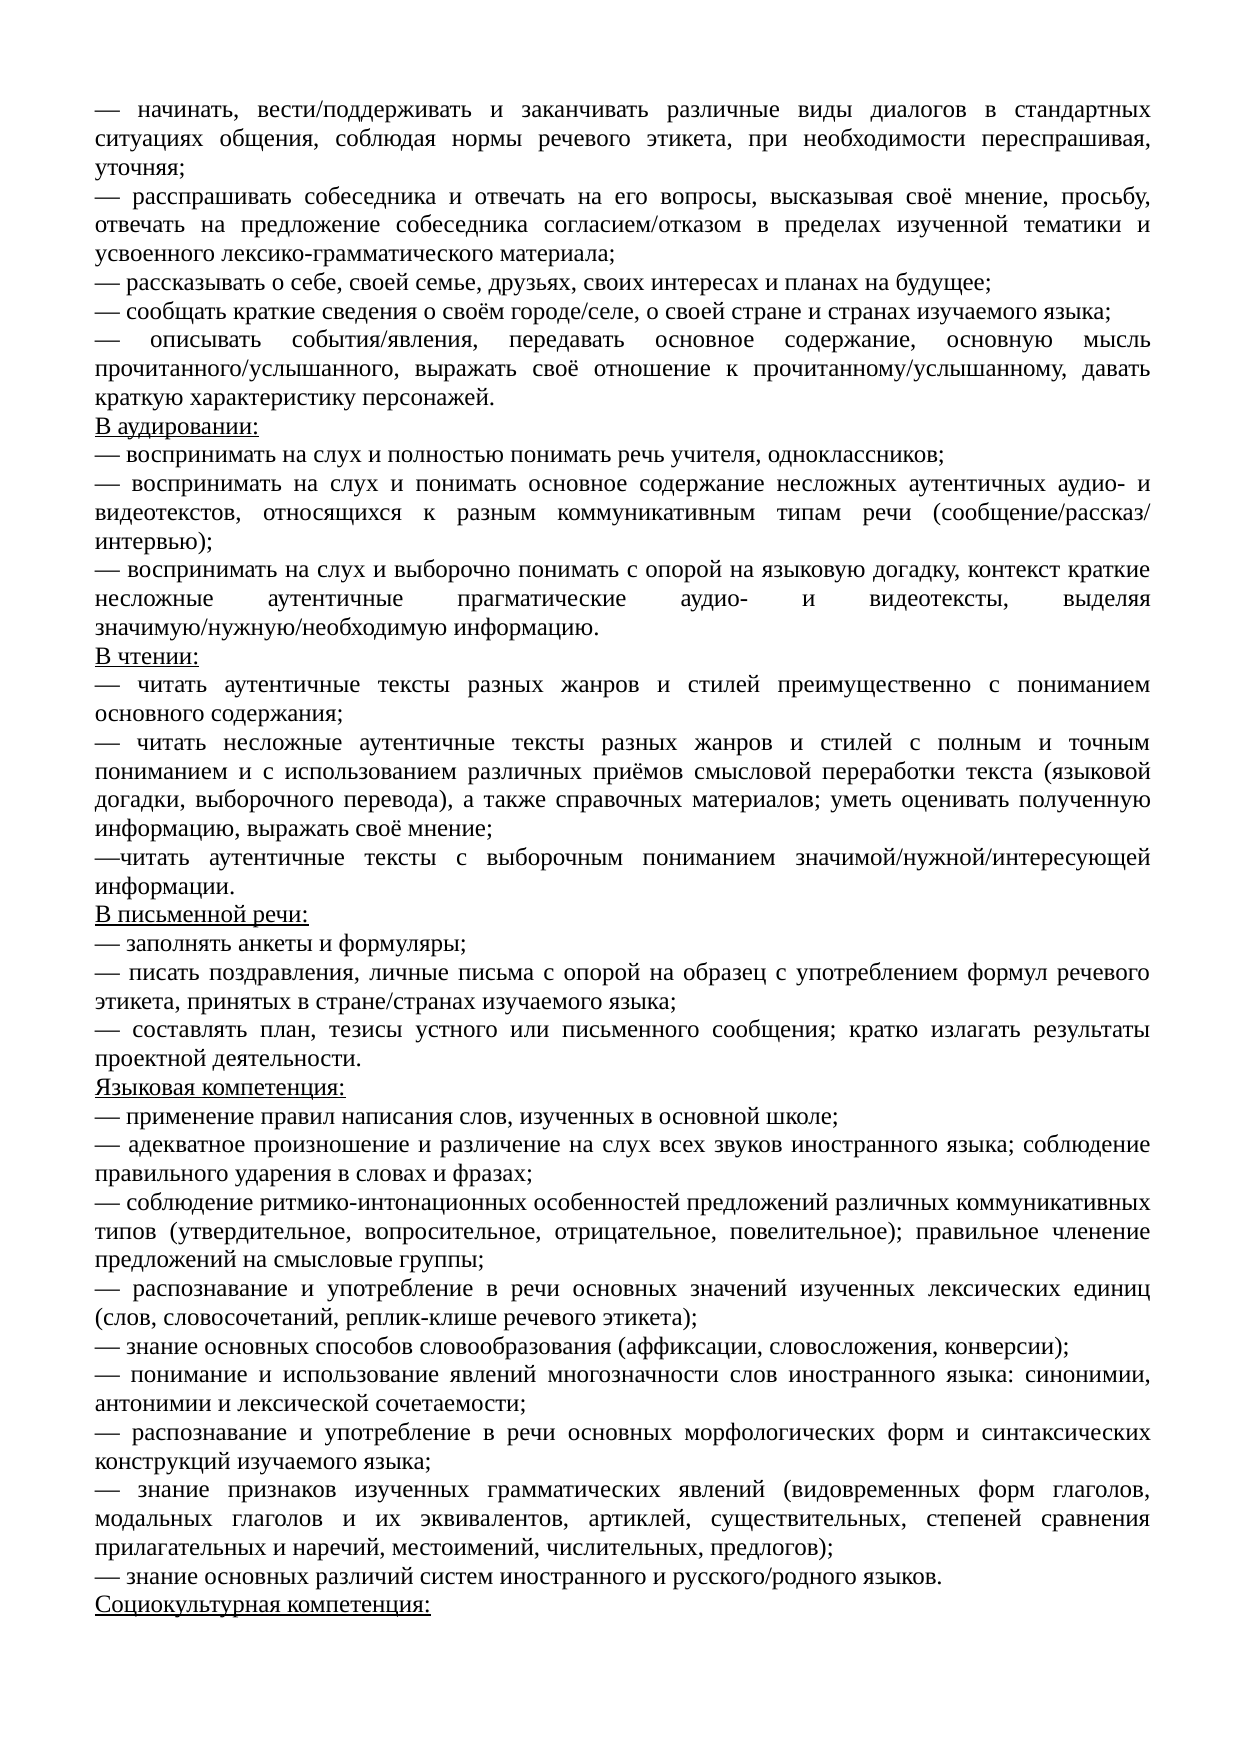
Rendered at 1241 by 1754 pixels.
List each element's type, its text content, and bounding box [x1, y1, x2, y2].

text — знание основных различий систем иностранного и русского/родного языков. [94, 1561, 1152, 1589]
text — читать несложные аутентичные тексты разных жанров и стилей с полным и точным пониманием и с использованием различных приёмов смысловой переработки текста (языковой догадки, выборочного перевода), а также справочных материалов; уметь оценивать полученную информацию, выражать своё мнение; [94, 727, 1152, 842]
text — писать поздравления, личные письма с опорой на образец с употреблением формул речевого этикета, принятых в стране/странах изучаемого языка; [94, 957, 1152, 1014]
text Социокультурная компетенция: [94, 1589, 1152, 1618]
text — понимание и использование явлений многозначности слов иностранного языка: синонимии, антонимии и лексической сочетаемости; [94, 1359, 1152, 1417]
text — воспринимать на слух и полностью понимать речь учителя, одноклассников; [94, 439, 1152, 468]
text — воспринимать на слух и выборочно понимать с опорой на языковую догадку, контекст краткие несложные аутентичные прагматические аудио- и видеотексты, выделяя значимую/нужную/необходимую информацию. [94, 554, 1152, 641]
text — заполнять анкеты и формуляры; [94, 928, 1152, 957]
text — соблюдение ритмико-интонационных особенностей предложений различных коммуникативных типов (утвердительное, вопросительное, отрицательное, повелительное); правильное членение предложений на смысловые группы; [94, 1187, 1152, 1273]
text — распознавание и употребление в речи основных морфологических форм и синтаксических конструкций изучаемого языка; [94, 1417, 1152, 1474]
text — адекватное произношение и различение на слух всех звуков иностранного языка; соблюдение правильного ударения в словах и фразах; [94, 1129, 1152, 1187]
text Языковая компетенция: [94, 1072, 1152, 1101]
text — знание признаков изученных грамматических явлений (видовременных форм глаголов, модальных глаголов и их эквивалентов, артиклей, существительных, степеней сравнения прилагательных и наречий, местоимений, числительных, предлогов); [94, 1474, 1152, 1561]
text — воспринимать на слух и понимать основное содержание несложных аутентичных аудио- и видеотекстов, относящихся к разным коммуникативным типам речи (сообщение/рассказ/ интервью); [94, 468, 1152, 554]
text — начинать, вести/поддерживать и заканчивать различные виды диалогов в стандартных ситуациях общения, соблюдая нормы речевого этикета, при необходимости переспрашивая, уточняя; [94, 94, 1152, 181]
text — составлять план, тезисы устного или письменного сообщения; кратко излагать результаты проектной деятельности. [94, 1014, 1152, 1072]
text — описывать события/явления, передавать основное содержание, основную мысль прочитанного/услышанного, выражать своё отношение к прочитанному/услышанному, давать краткую характеристику персонажей. [94, 324, 1152, 411]
text —читать аутентичные тексты с выборочным пониманием значимой/нужной/интересующей информации. [94, 842, 1152, 899]
text — знание основных способов словообразования (аффиксации, словосложения, конверсии); [94, 1331, 1152, 1359]
text В письменной речи: [94, 899, 1152, 928]
text — рассказывать о себе, своей семье, друзьях, своих интересах и планах на будущее; [94, 267, 1152, 296]
text — применение правил написания слов, изученных в основной школе; [94, 1101, 1152, 1129]
text — расспрашивать собеседника и отвечать на его вопросы, высказывая своё мнение, просьбу, отвечать на предложение собеседника согласием/отказом в пределах изученной тематики и усвоенного лексико-грамматического материала; [94, 181, 1152, 267]
text — читать аутентичные тексты разных жанров и стилей преимущественно с пониманием основного содержания; [94, 669, 1152, 727]
text В чтении: [94, 641, 1152, 669]
text — распознавание и употребление в речи основных значений изученных лексических единиц (слов, словосочетаний, реплик-клише речевого этикета); [94, 1273, 1152, 1331]
text — сообщать краткие сведения о своём городе/селе, о своей стране и странах изучаемого языка; [94, 296, 1152, 324]
text В аудировании: [94, 411, 1152, 439]
